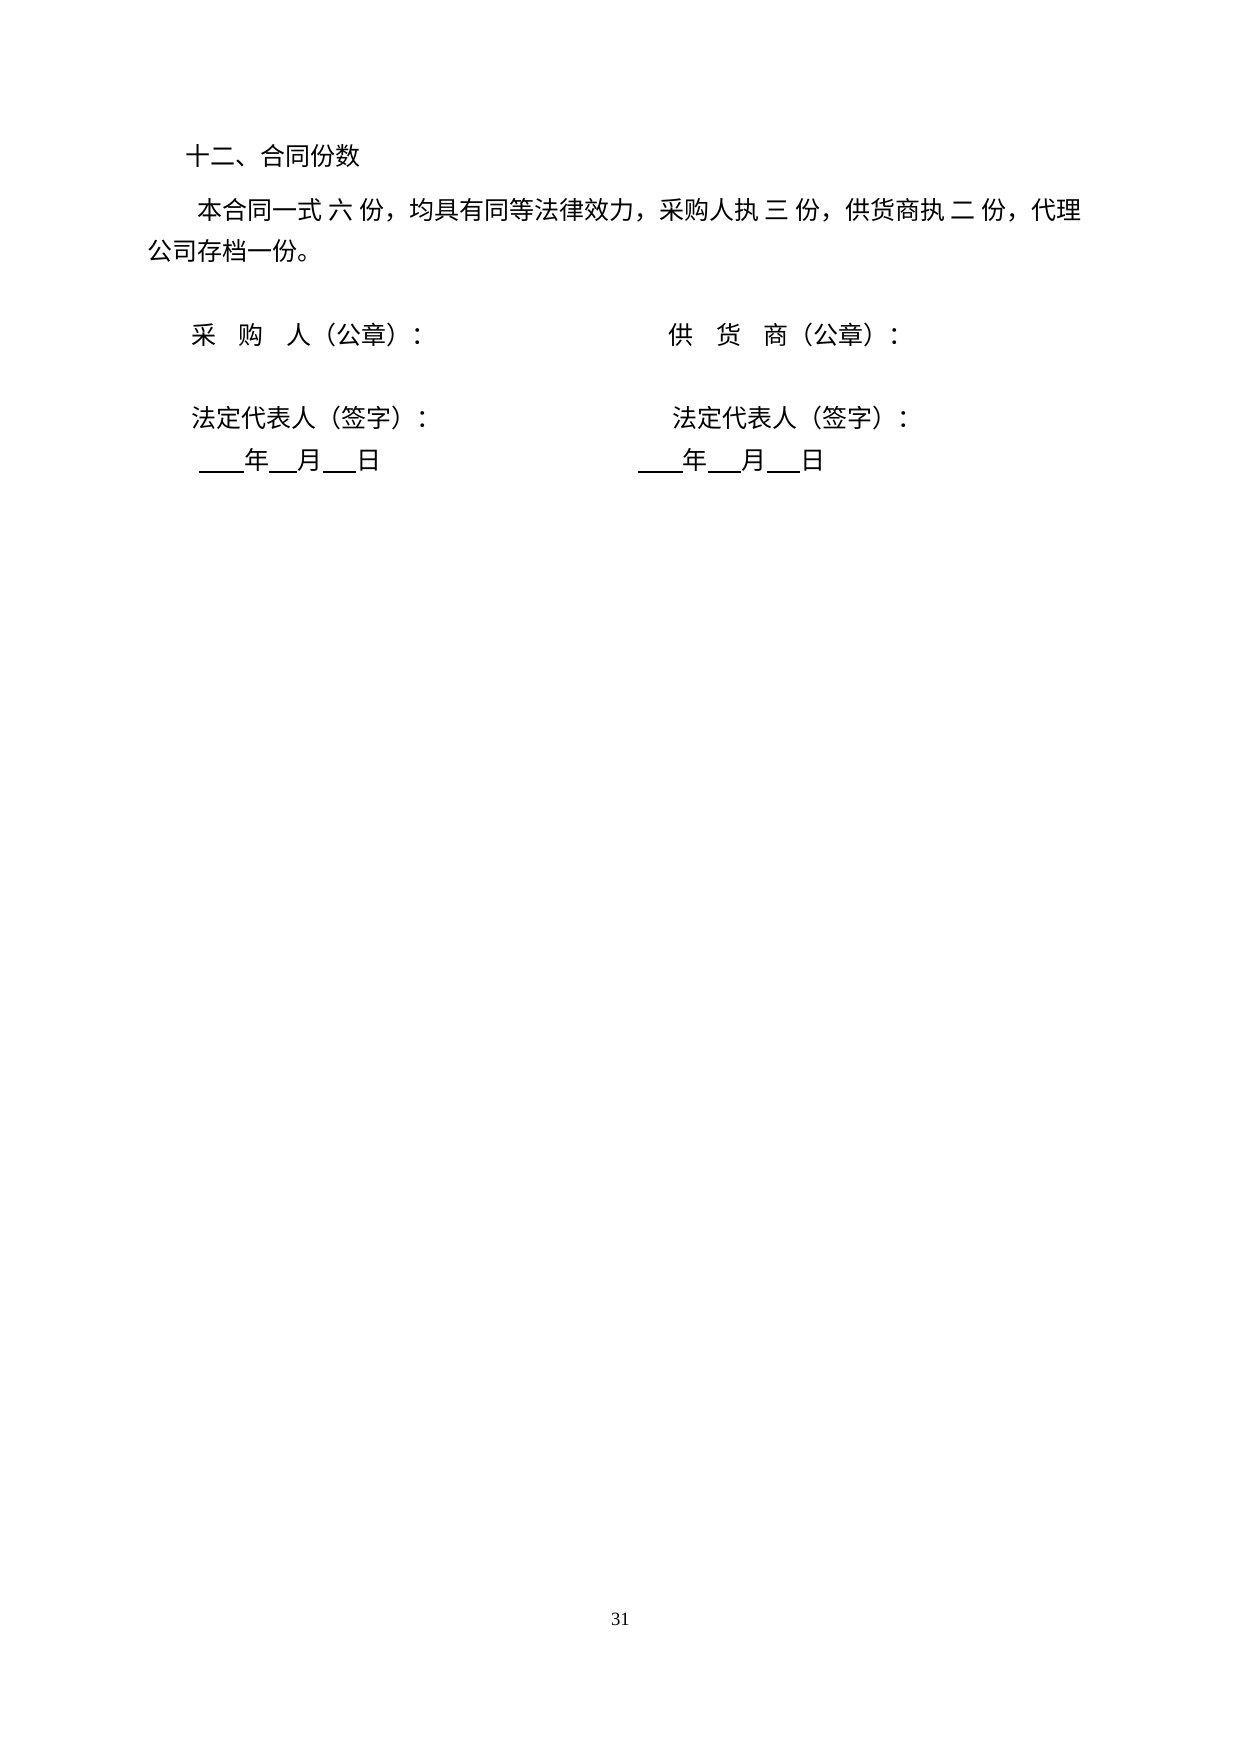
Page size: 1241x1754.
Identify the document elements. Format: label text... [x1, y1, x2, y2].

text 采 购 人（公章）： 供 货 商（公章）： [191, 311, 1092, 352]
text 年 月 日 年 月 日 [148, 436, 1092, 477]
text 十二、合同份数 [148, 132, 1092, 173]
text 法定代表人（签字）： 法定代表人（签字）： [191, 394, 1092, 436]
text 本合同一式 六 份，均具有同等法律效力，采购人执 三 份，供货商执 二 份，代理公司存档一份。 [148, 186, 1092, 269]
